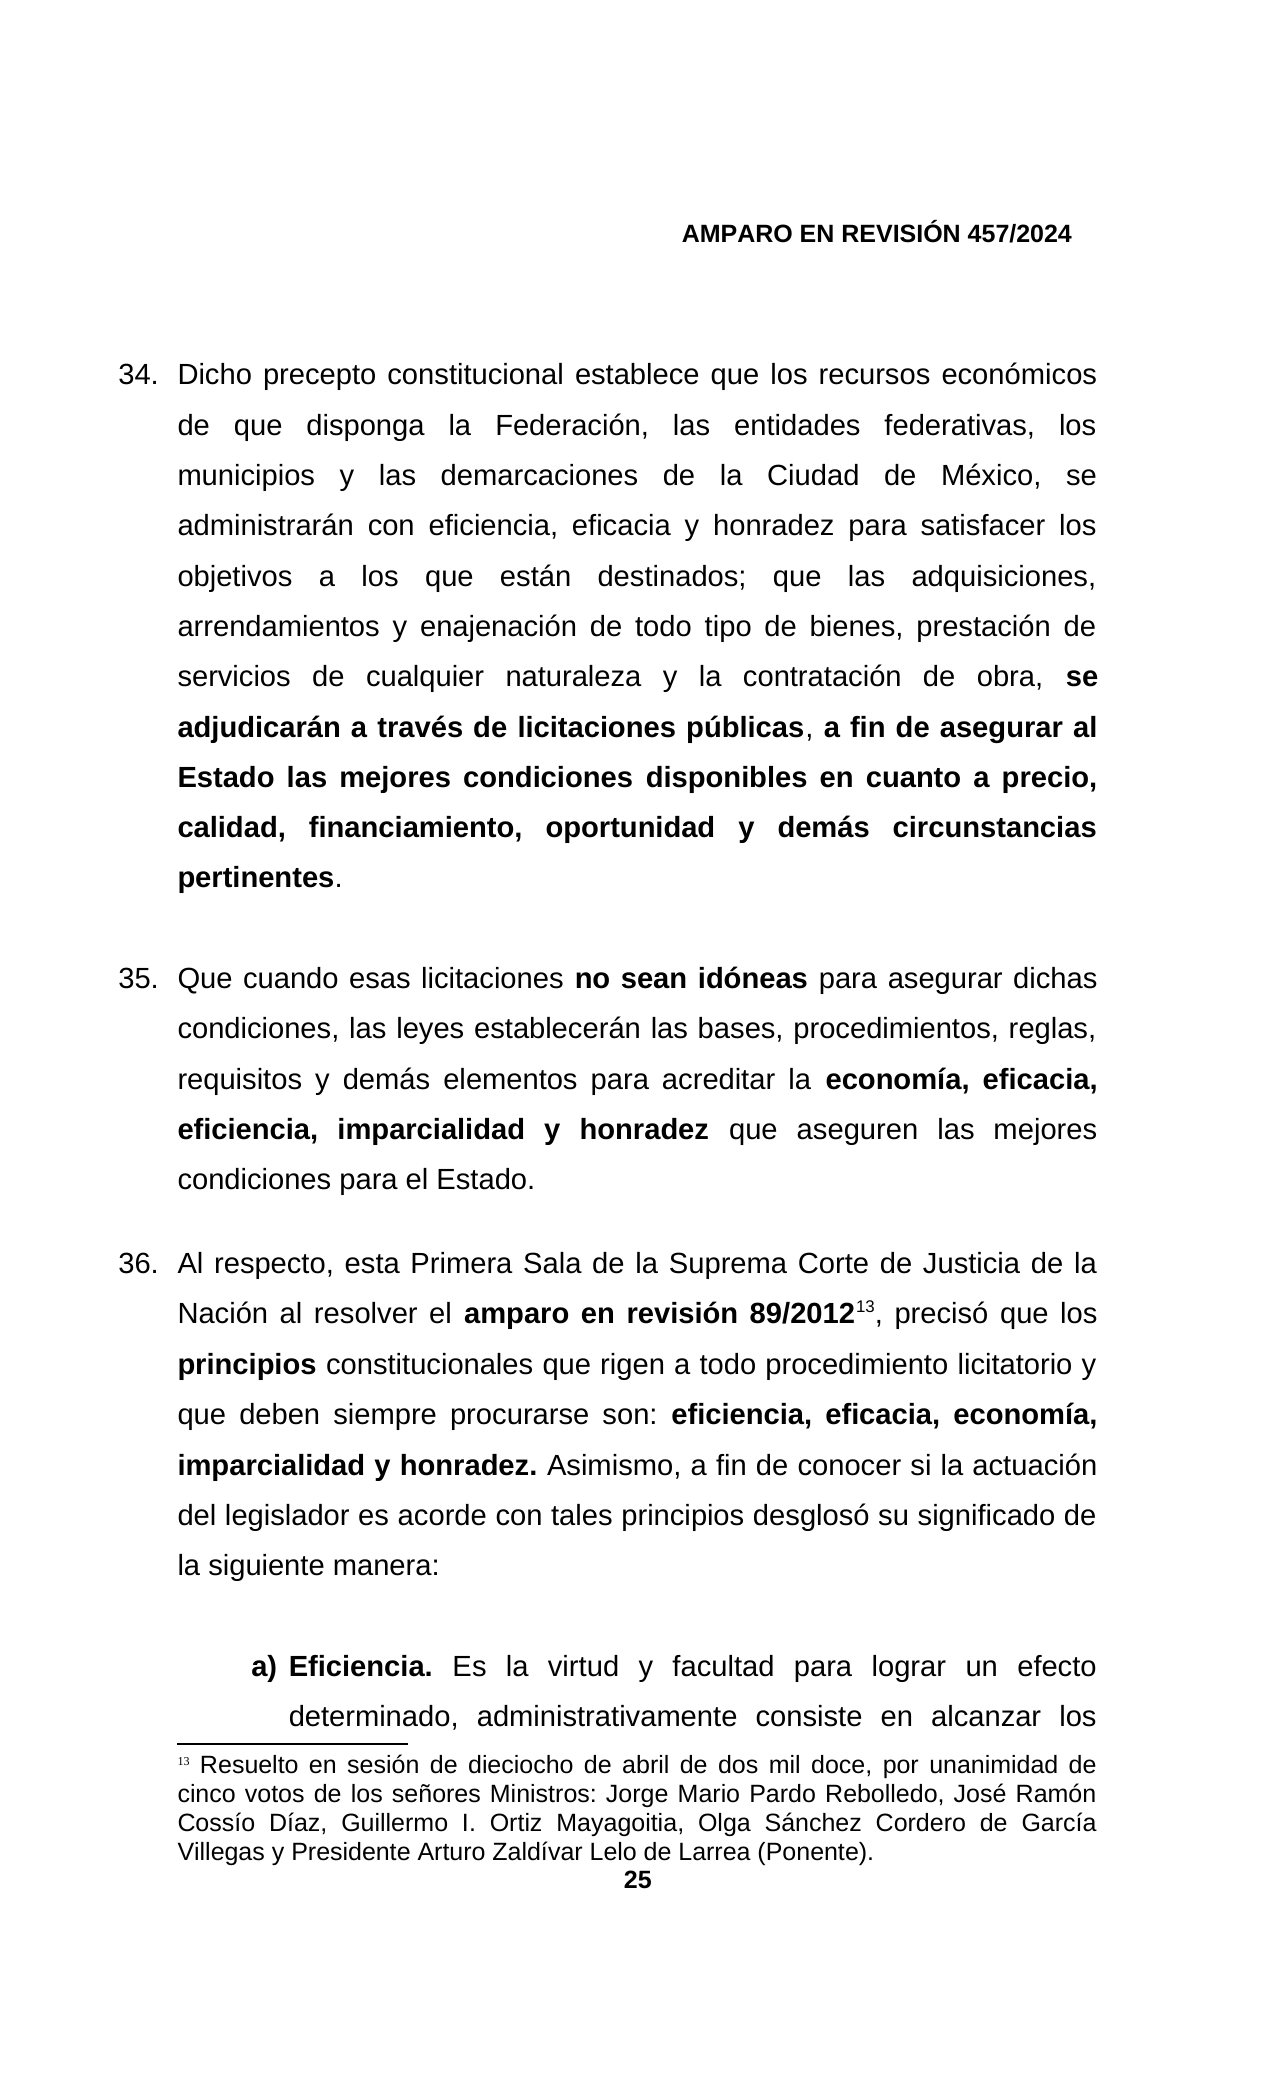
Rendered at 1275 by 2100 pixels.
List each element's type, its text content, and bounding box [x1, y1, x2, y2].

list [251, 1649, 1098, 1733]
list Que cuando esas licitaciones no sean idóneas para asegurar dichas condiciones, las leyes establecerán las bases, procedimientos, reglas, requisitos y demás elementos para acreditar la economía, eficacia, eficiencia, imparcialidad y honradez que aseguren las mejores condiciones para el Estado. [118, 961, 1098, 1196]
list Dicho precepto constitucional establece que los recursos económicos de que disponga la Federación, las entidades federativas, los municipios y las demarcaciones de la Ciudad de México, se administrarán con eficiencia, eficacia y honradez para satisfacer los objetivos a los que están destinados; que las adquisiciones, arrendamientos y enajenación de todo tipo de bienes, prestación de servicios de cualquier naturaleza y la contratación de obra, se adjudicarán a través de licitaciones públicas, a fin de asegurar al Estado las mejores condiciones disponibles en cuanto a precio, calidad, financiamiento, oportunidad y demás circunstancias pertinentes. [118, 357, 1098, 894]
list Al respecto, esta Primera Sala de la Suprema Corte de Justicia de la Nación al resolver el amparo en revisión 89/2012, precisó que los principios constitucionales que rigen a todo procedimiento licitatorio y que deben siempre procurarse son: eficiencia, eficacia, economía, imparcialidad y honradez. Asimismo, a fin de conocer si la actuación del legislador es acorde con tales principios desglosó su significado de la siguiente manera: [118, 1246, 1098, 1582]
